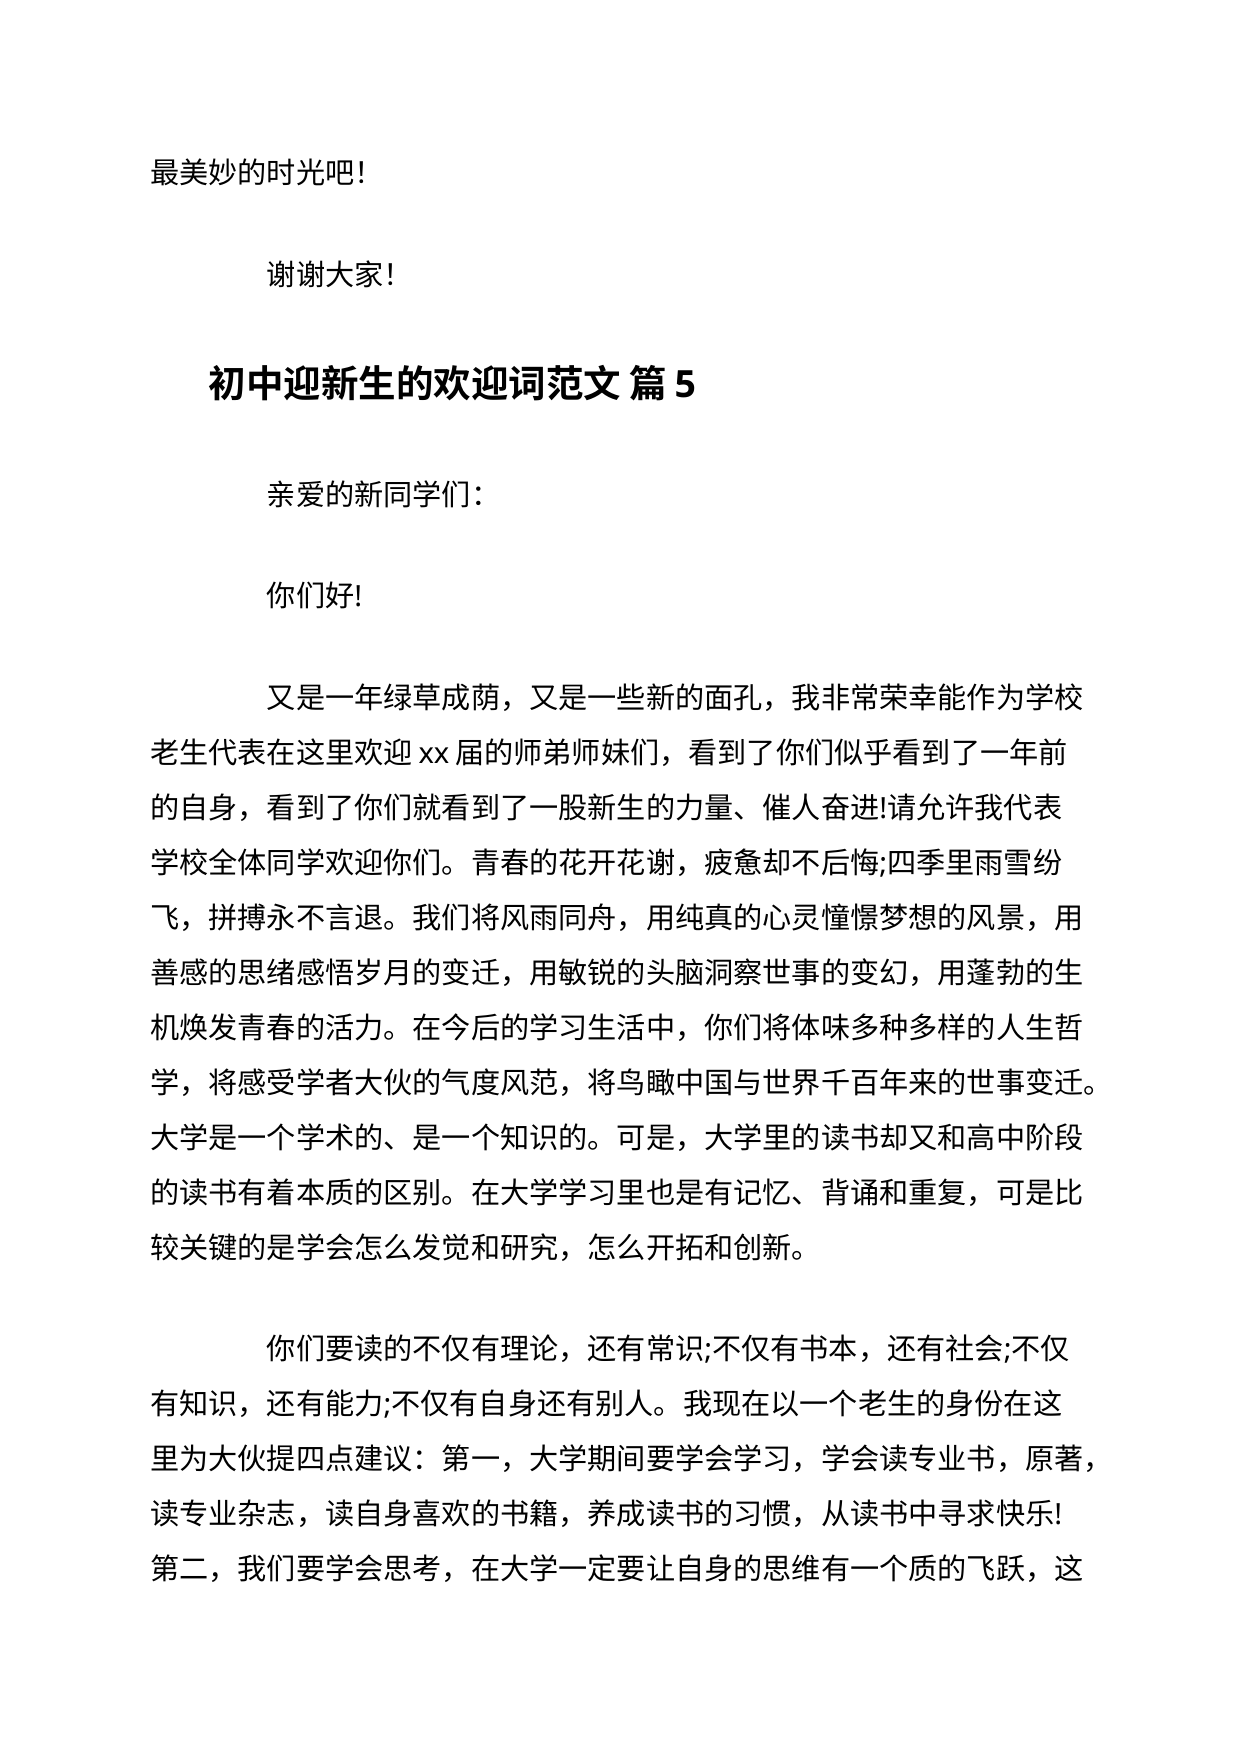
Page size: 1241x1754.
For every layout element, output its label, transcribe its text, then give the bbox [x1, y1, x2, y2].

text 你们好! [150, 573, 1090, 615]
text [150, 1326, 1090, 1588]
text 又是一年绿草成荫，又是一些新的面孔，我非常荣幸能作为学校老生代表在这里欢迎xx届的师弟师妹们，看到了你们似乎看到了一年前的自身，看到了你们就看到了一股新生的力量、催人奋进!请允许我代表学校全体同学欢迎你们。青春的花开花谢，疲惫却不后悔;四季里雨雪纷飞，拼搏永不言退。我们将风雨同舟，用纯真的心灵憧憬梦想的风景，用善感的思绪感悟岁月的变迁，用敏锐的头脑洞察世事的变幻，用蓬勃的生机焕发青春的活力。在今后的学习生活中，你们将体味多种多样的人生哲学，将感受学者大伙的气度风范，将鸟瞰中国与世界千百年来的世事变迁。大学是一个学术的、是一个知识的。可是，大学里的读书却又和高中阶段的读书有着本质的区别。在大学学习里也是有记忆、背诵和重复，可是比较关键的是学会怎么发觉和研究，怎么开拓和创新。 [150, 675, 1090, 1266]
text 亲爱的新同学们： [150, 471, 1090, 513]
text 谢谢大家！ [150, 252, 1090, 294]
text 初中迎新生的欢迎词范文 篇5 [150, 353, 1090, 408]
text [150, 150, 1090, 192]
